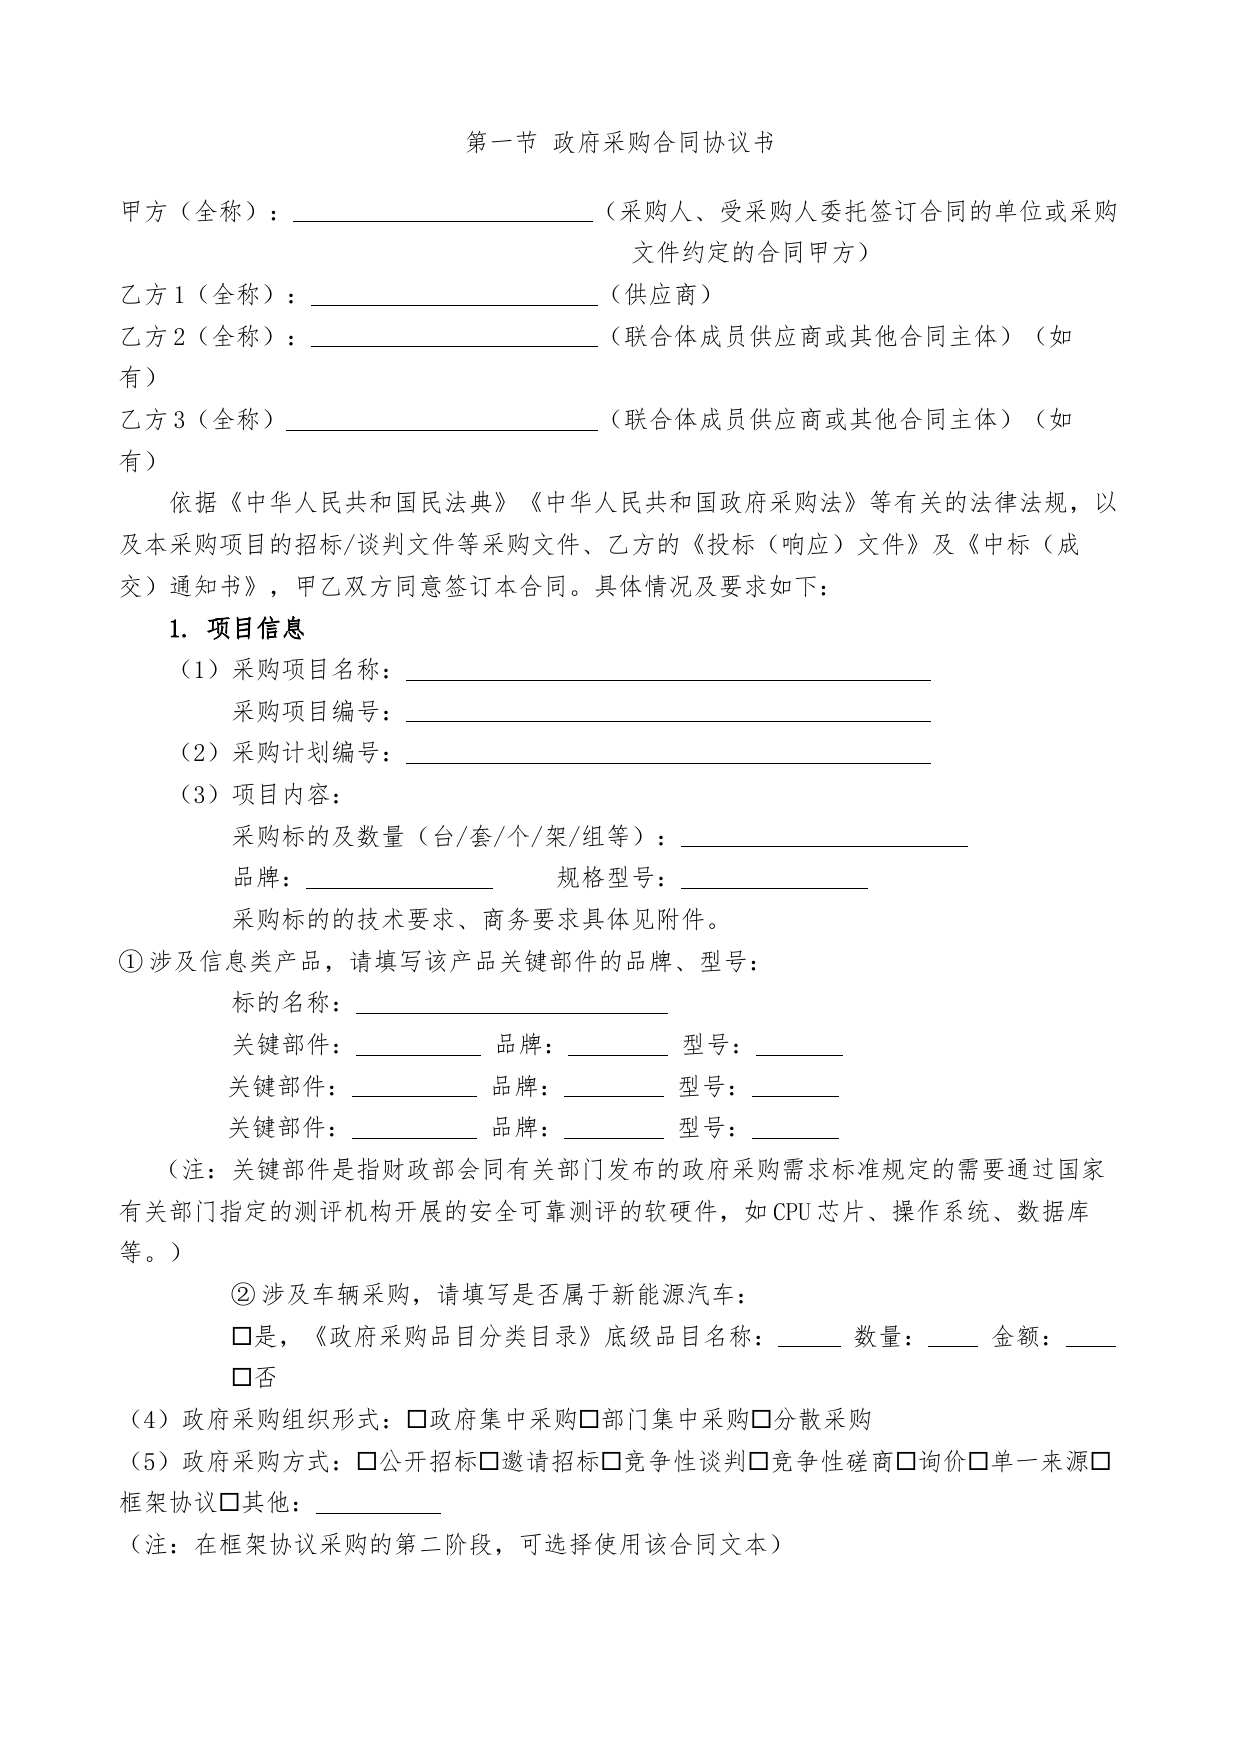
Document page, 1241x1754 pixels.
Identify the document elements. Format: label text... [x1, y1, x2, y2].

list 否 [118, 1353, 1122, 1395]
text 关键部件： 品牌： 型号： [118, 1062, 1122, 1103]
list 品牌： 规格型号： [118, 853, 1122, 895]
text 乙方2（全称）： （联合体成员供应商或其他合同主体）（如有） [118, 312, 1122, 395]
text 乙方1（全称）： （供应商） [118, 270, 1122, 312]
text 甲方（全称）： （采购人、受采购人委托签订合同的单位或采购 文件约定的合同甲方） [118, 187, 1122, 270]
text 依据《中华人民共和国民法典》《中华人民共和国政府采购法》等有关的法律法规，以及本采购项目的招标/谈判文件等采购文件、乙方的《投标（响应）文件》及《中标（成交）通知书》，甲乙双方同意签订本合同。具体情况及要求如下： [118, 478, 1122, 603]
text （2）采购计划编号： [118, 728, 1122, 770]
list （4）政府采购组织形式：政府集中采购部门集中采购分散采购 [118, 1395, 1122, 1437]
list （5）政府采购方式：公开招标邀请招标竞争性谈判竞争性磋商询价单一来源框架协议其他： [118, 1437, 1122, 1520]
list 采购项目编号： [118, 687, 1122, 728]
list ①涉及信息类产品，请填写该产品关键部件的品牌、型号： [118, 937, 1122, 978]
list 是，《政府采购品目分类目录》底级品目名称： 数量： 金额： [118, 1312, 1122, 1353]
subtitle 第一节 政府采购合同协议书 [118, 118, 1122, 160]
text 乙方3（全称） （联合体成员供应商或其他合同主体）（如有） [118, 395, 1122, 478]
text （3）项目内容： [118, 770, 1122, 812]
list 关键部件： 品牌： 型号： [118, 1020, 1122, 1062]
text 采购标的的技术要求、商务要求具体见附件。 [118, 895, 1122, 937]
list 采购项目名称： [118, 645, 1122, 687]
list 标的名称： [118, 978, 1122, 1020]
text 关键部件： 品牌： 型号： [118, 1103, 1122, 1145]
list （注：关键部件是指财政部会同有关部门发布的政府采购需求标准规定的需要通过国家有关部门指定的测评机构开展的安全可靠测评的软硬件，如CPU芯片、操作系统、数据库等。） [118, 1145, 1122, 1270]
list ②涉及车辆采购，请填写是否属于新能源汽车： [118, 1270, 1122, 1312]
text 采购标的及数量（台/套/个/架/组等）： [118, 812, 1122, 853]
list （注：在框架协议采购的第二阶段，可选择使用该合同文本） [118, 1520, 1122, 1562]
list 项目信息 [118, 603, 1122, 645]
